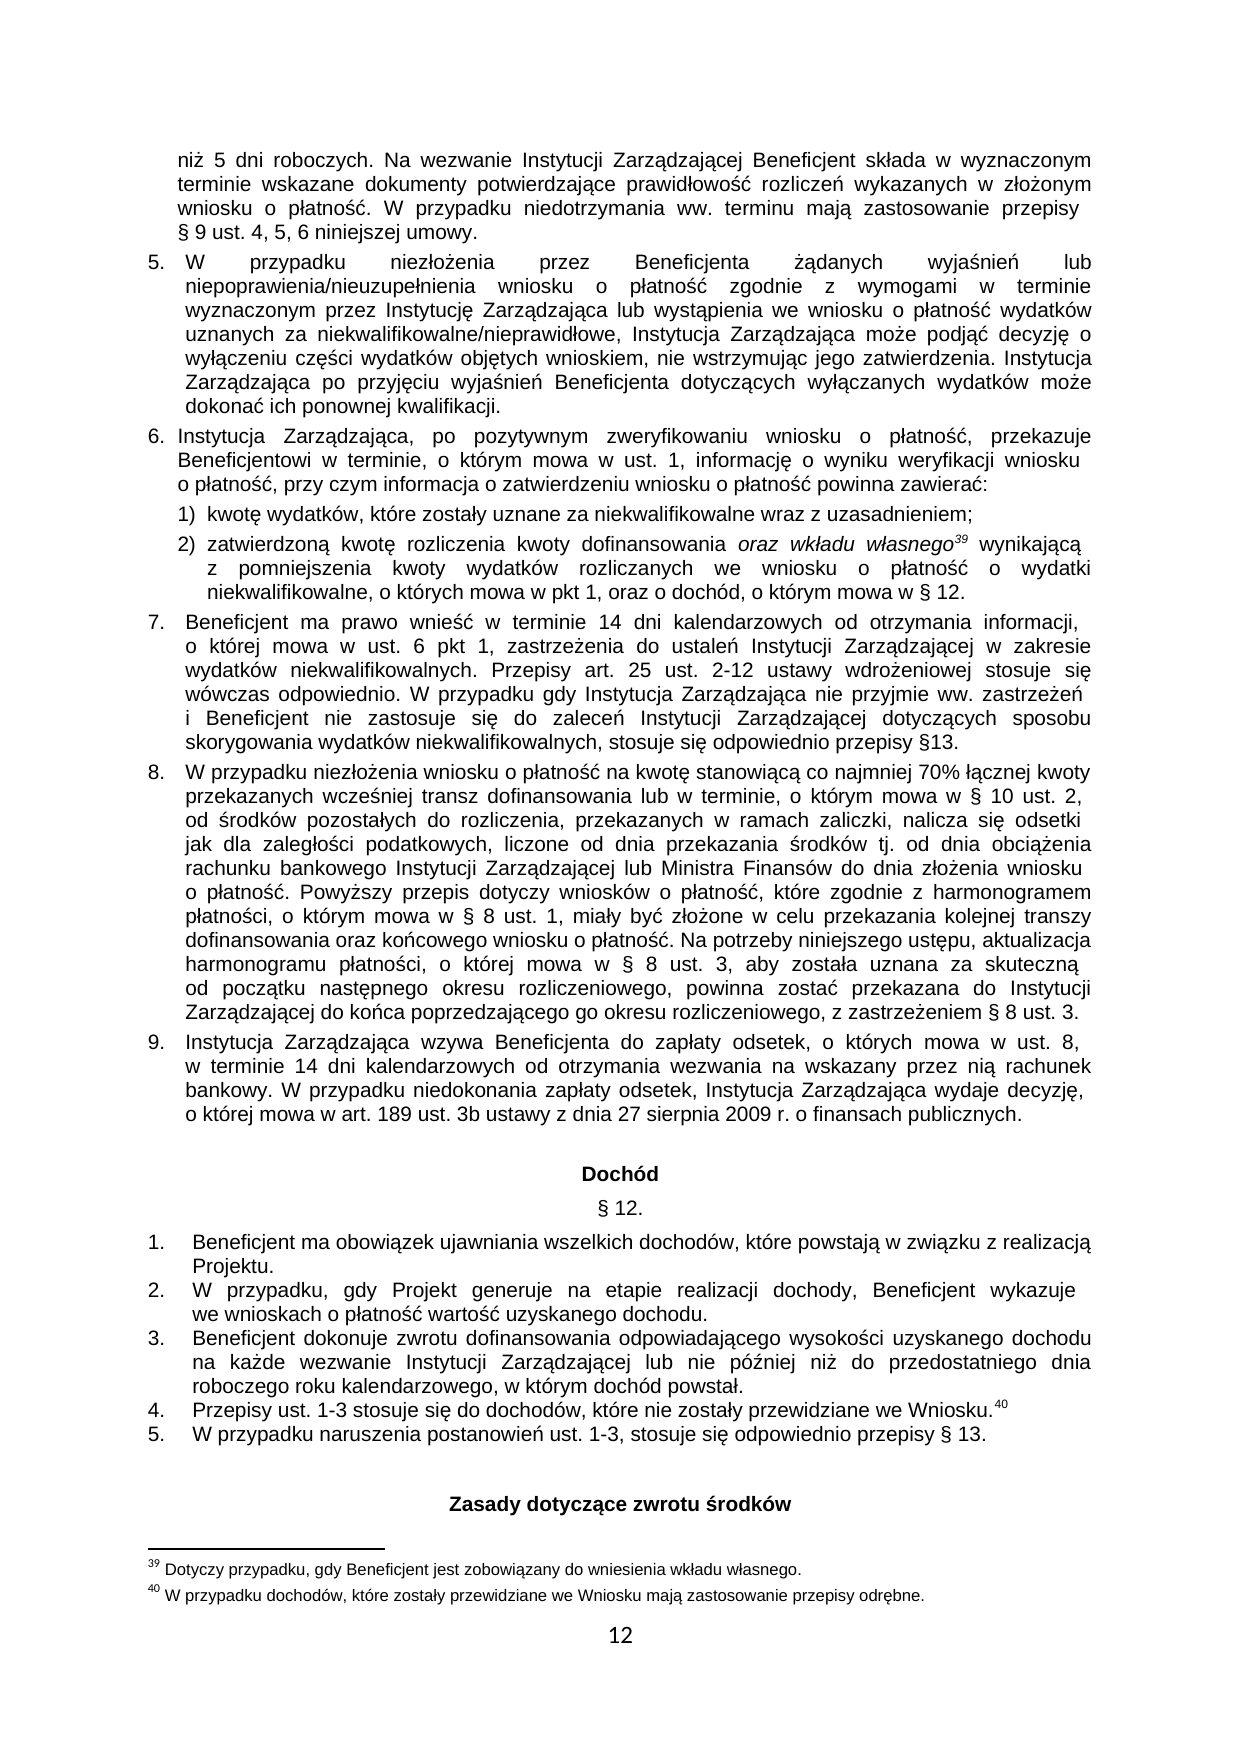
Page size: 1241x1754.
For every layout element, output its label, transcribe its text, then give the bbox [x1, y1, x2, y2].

list kwotę wydatków, które zostały uznane za niekwalifikowalne wraz z uzasadnieniem; [177, 502, 1092, 526]
text 1. Beneficjent ma obowiązek ujawniania wszelkich dochodów, które powstają w związku z realizacją Projektu. [148, 1230, 1092, 1278]
text 5. W przypadku naruszenia postanowień ust. 1-3, stosuje się odpowiednio przepisy § 13. [148, 1421, 1092, 1445]
list Beneficjent ma prawo wnieść w terminie 14 dni kalendarzowych od otrzymania informacji, o której mowa w ust. 6 pkt 1, zastrzeżenia do ustaleń Instytucji Zarządzającej w zakresie wydatków niekwalifikowalnych. Przepisy art. 25 ust. 2-12 ustawy wdrożeniowej stosuje się wówczas odpowiednio. W przypadku gdy Instytucja Zarządzająca nie przyjmie ww. zastrzeżeń i Beneficjent nie zastosuje się do zaleceń Instytucji Zarządzającej dotyczących sposobu skorygowania wydatków niekwalifikowalnych, stosuje się odpowiednio przepisy §13. [148, 610, 1092, 754]
list Instytucja Zarządzająca, po pozytywnym zweryfikowaniu wniosku o płatność, przekazuje Beneficjentowi w terminie, o którym mowa w ust. 1, informację o wyniku weryfikacji wniosku o płatność, przy czym informacja o zatwierdzeniu wniosku o płatność powinna zawierać: [148, 424, 1092, 496]
text 3. Beneficjent dokonuje zwrotu dofinansowania odpowiadającego wysokości uzyskanego dochodu na każde wezwanie Instytucji Zarządzającej lub nie później niż do przedostatniego dnia roboczego roku kalendarzowego, w którym dochód powstał. [148, 1326, 1092, 1397]
list zatwierdzoną kwotę rozliczenia kwoty dofinansowania oraz wkładu własnego wynikającą z pomniejszenia kwoty wydatków rozliczanych we wniosku o płatność o wydatki niekwalifikowalne, o których mowa w pkt 1, oraz o dochód, o którym mowa w § 12. [177, 532, 1092, 604]
text Zasady dotyczące zwrotu środków [148, 1492, 1092, 1516]
text § 12. [148, 1196, 1092, 1220]
text 2. W przypadku, gdy Projekt generuje na etapie realizacji dochody, Beneficjent wykazuje we wnioskach o płatność wartość uzyskanego dochodu. [148, 1278, 1092, 1326]
text Dochód [148, 1162, 1092, 1186]
list Instytucja Zarządzająca wzywa Beneficjenta do zapłaty odsetek, o których mowa w ust. 8, w terminie 14 dni kalendarzowych od otrzymania wezwania na wskazany przez nią rachunek bankowy. W przypadku niedokonania zapłaty odsetek, Instytucja Zarządzająca wydaje decyzję, o której mowa w art. 189 ust. 3b ustawy z dnia 27 sierpnia 2009 r. o finansach publicznych. [148, 1030, 1092, 1126]
text 4. Przepisy ust. 1-3 stosuje się do dochodów, które nie zostały przewidziane we Wniosku. [148, 1397, 1092, 1421]
list W przypadku niezłożenia wniosku o płatność na kwotę stanowiącą co najmniej 70% łącznej kwoty przekazanych wcześniej transz dofinansowania lub w terminie, o którym mowa w § 10 ust. 2, od środków pozostałych do rozliczenia, przekazanych w ramach zaliczki, nalicza się odsetki jak dla zaległości podatkowych, liczone od dnia przekazania środków tj. od dnia obciążenia rachunku bankowego Instytucji Zarządzającej lub Ministra Finansów do dnia złożenia wniosku o płatność. Powyższy przepis dotyczy wniosków o płatność, które zgodnie z harmonogramem płatności, o którym mowa w § 8 ust. 1, miały być złożone w celu przekazania kolejnej transzy dofinansowania oraz końcowego wniosku o płatność. Na potrzeby niniejszego ustępu, aktualizacja harmonogramu płatności, o której mowa w § 8 ust. 3, aby została uznana za skuteczną od początku następnego okresu rozliczeniowego, powinna zostać przekazana do Instytucji Zarządzającej do końca poprzedzającego go okresu rozliczeniowego, z zastrzeżeniem § 8 ust. 3. [148, 760, 1092, 1024]
list W przypadku niezłożenia przez Beneficjenta żądanych wyjaśnień lub niepoprawienia/nieuzupełnienia wniosku o płatność zgodnie z wymogami w terminie wyznaczonym przez Instytucję Zarządzająca lub wystąpienia we wniosku o płatność wydatków uznanych za niekwalifikowalne/nieprawidłowe, Instytucja Zarządzająca może podjąć decyzję o wyłączeniu części wydatków objętych wnioskiem, nie wstrzymując jego zatwierdzenia. Instytucja Zarządzająca po przyjęciu wyjaśnień Beneficjenta dotyczących wyłączanych wydatków może dokonać ich ponownej kwalifikacji. [148, 250, 1092, 417]
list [148, 148, 1092, 243]
